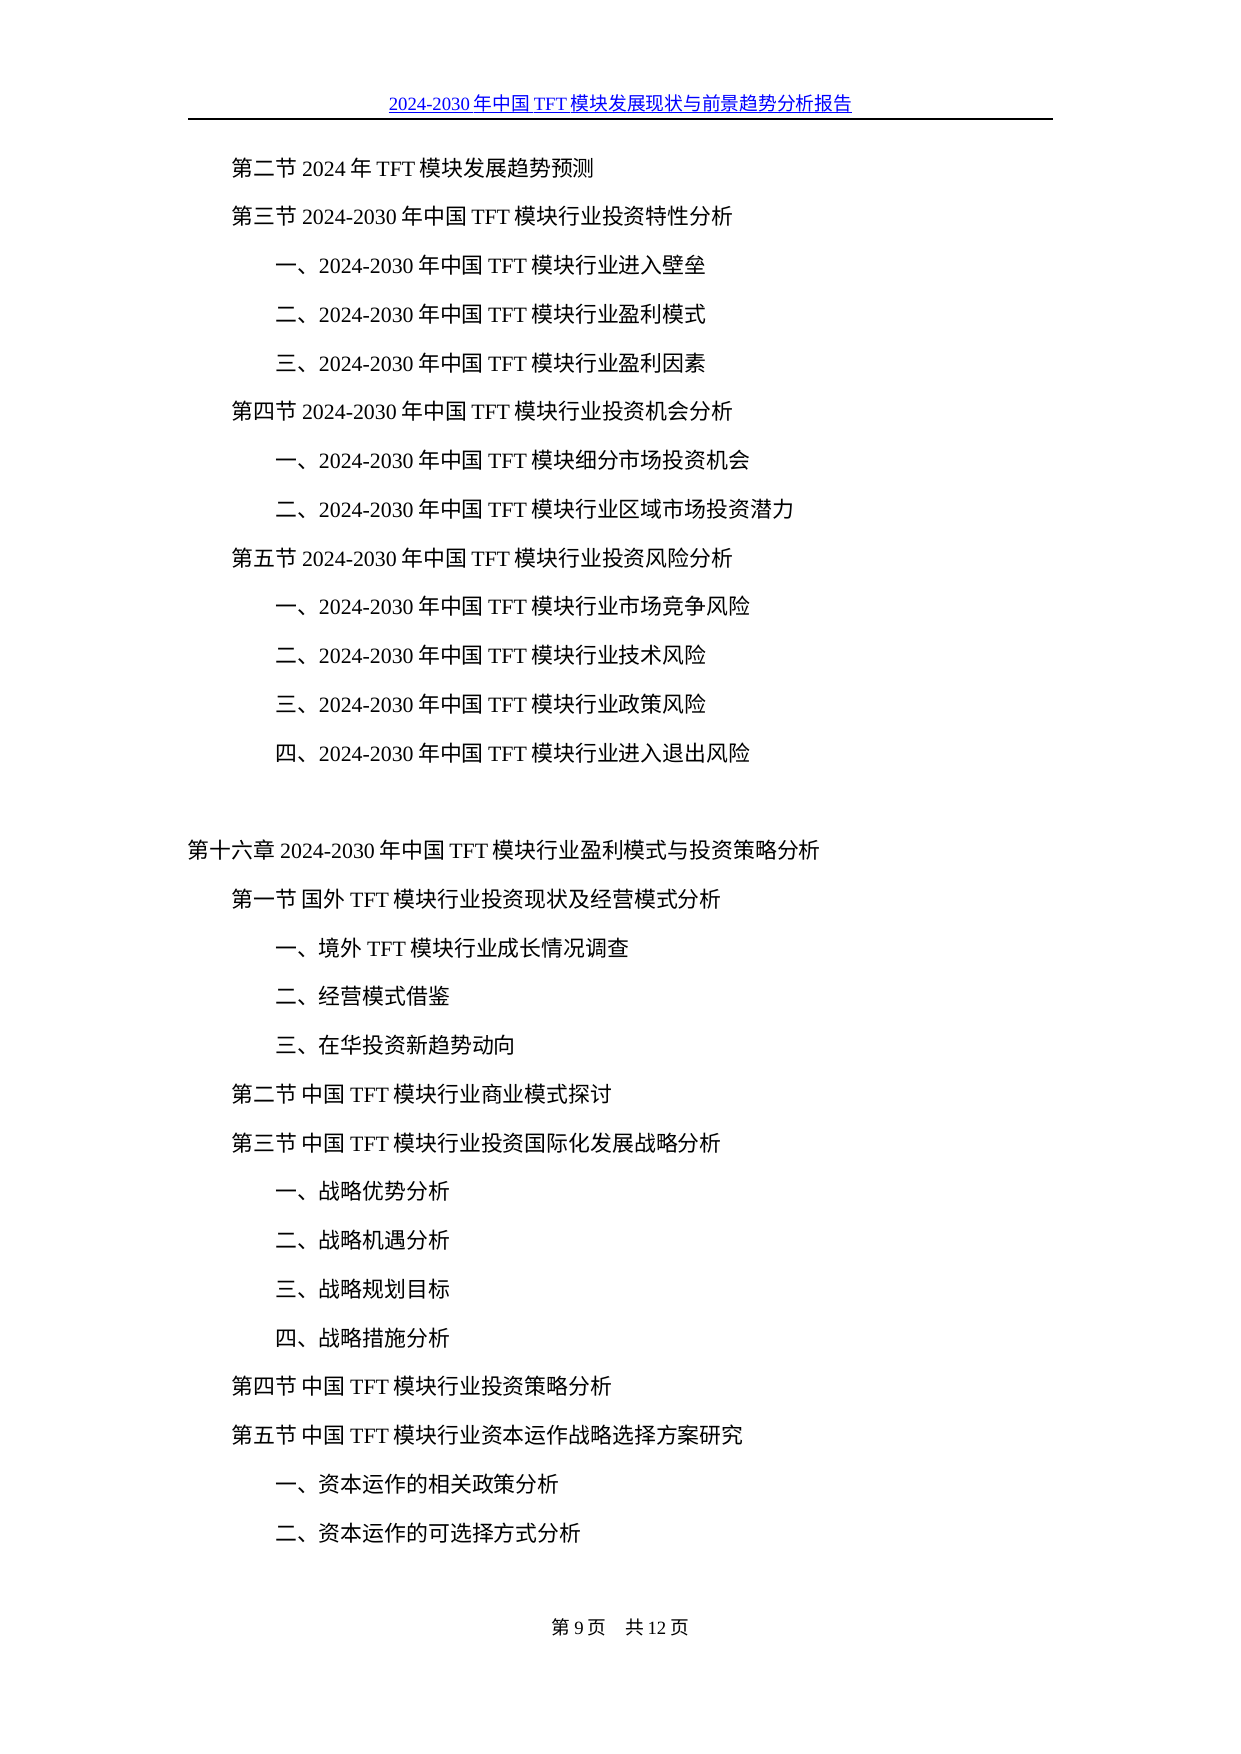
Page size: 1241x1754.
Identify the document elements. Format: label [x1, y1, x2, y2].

text [187, 150, 1053, 1548]
